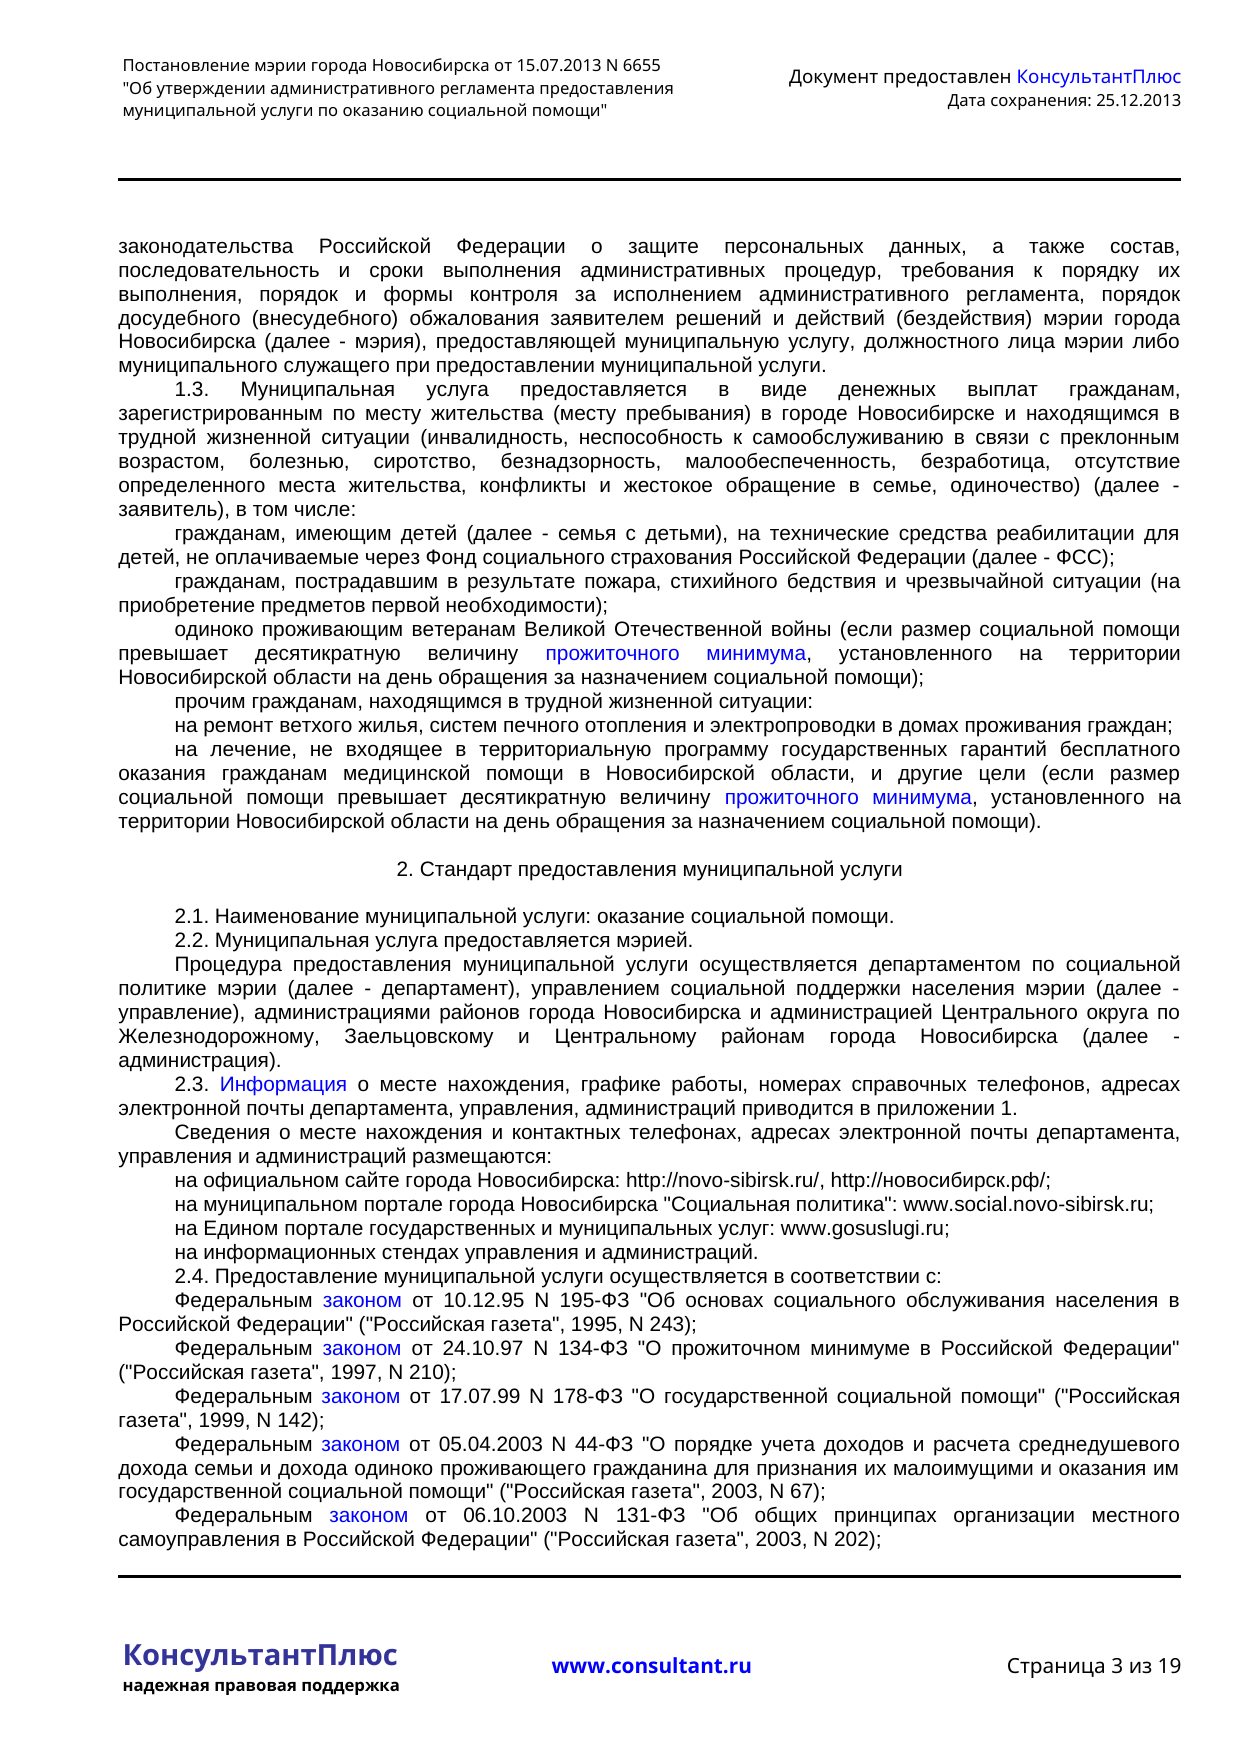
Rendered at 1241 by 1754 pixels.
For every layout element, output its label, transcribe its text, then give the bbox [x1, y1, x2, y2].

text Федеральным законом от 24.10.97 N 134-ФЗ "О прожиточном минимуме в Российской Федерации" ("Российская газета", 1997, N 210); [118, 1336, 1181, 1383]
text на муниципальном портале города Новосибирска "Социальная политика": www.social.novo-sibirsk.ru; [118, 1192, 1181, 1216]
text одиноко проживающим ветеранам Великой Отечественной войны (если размер социальной помощи превышает десятикратную величину прожиточного минимума, установленного на территории Новосибирской области на день обращения за назначением социальной помощи); [118, 617, 1181, 689]
text 2.3. Информация о месте нахождения, графике работы, номерах справочных телефонов, адресах электронной почты департамента, управления, администраций приводится в приложении 1. [118, 1072, 1181, 1120]
text Сведения о месте нахождения и контактных телефонах, адресах электронной почты департамента, управления и администраций размещаются: [118, 1120, 1181, 1168]
text 2.1. Наименование муниципальной услуги: оказание социальной помощи. [118, 904, 1181, 928]
text Федеральным законом от 17.07.99 N 178-ФЗ "О государственной социальной помощи" ("Российская газета", 1999, N 142); [118, 1383, 1181, 1431]
text на официальном сайте города Новосибирска: http://novo-sibirsk.ru/, http://новосибирск.рф/; [118, 1168, 1181, 1192]
text Процедура предоставления муниципальной услуги осуществляется департаментом по социальной политике мэрии (далее - департамент), управлением социальной поддержки населения мэрии (далее - управление), администрациями районов города Новосибирска и администрацией Центрального округа по Железнодорожному, Заельцовскому и Центральному районам города Новосибирска (далее - администрация). [118, 952, 1181, 1072]
text гражданам, пострадавшим в результате пожара, стихийного бедствия и чрезвычайной ситуации (на приобретение предметов первой необходимости); [118, 569, 1181, 617]
text гражданам, имеющим детей (далее - семья с детьми), на технические средства реабилитации для детей, не оплачиваемые через Фонд социального страхования Российской Федерации (далее - ФСС); [118, 521, 1181, 569]
text 1.3. Муниципальная услуга предоставляется в виде денежных выплат гражданам, зарегистрированным по месту жительства (месту пребывания) в городе Новосибирске и находящимся в трудной жизненной ситуации (инвалидность, неспособность к самообслуживанию в связи с преклонным возрастом, болезнью, сиротство, безнадзорность, малообеспеченность, безработица, отсутствие определенного места жительства, конфликты и жестокое обращение в семье, одиночество) (далее - заявитель), в том числе: [118, 377, 1181, 521]
text прочим гражданам, находящимся в трудной жизненной ситуации: [118, 689, 1181, 713]
text 2.2. Муниципальная услуга предоставляется мэрией. [118, 928, 1181, 952]
text на информационных стендах управления и администраций. [118, 1240, 1181, 1264]
text на ремонт ветхого жилья, систем печного отопления и электропроводки в домах проживания граждан; [118, 713, 1181, 737]
text 2.4. Предоставление муниципальной услуги осуществляется в соответствии с: [118, 1264, 1181, 1288]
text Федеральным законом от 06.10.2003 N 131-ФЗ "Об общих принципах организации местного самоуправления в Российской Федерации" ("Российская газета", 2003, N 202); [118, 1503, 1181, 1551]
text на лечение, не входящее в территориальную программу государственных гарантий бесплатного оказания гражданам медицинской помощи в Новосибирской области, и другие цели (если размер социальной помощи превышает десятикратную величину прожиточного минимума, установленного на территории Новосибирской области на день обращения за назначением социальной помощи). [118, 737, 1181, 832]
text Федеральным законом от 10.12.95 N 195-ФЗ "Об основах социального обслуживания населения в Российской Федерации" ("Российская газета", 1995, N 243); [118, 1288, 1181, 1336]
text на Едином портале государственных и муниципальных услуг: www.gosuslugi.ru; [118, 1216, 1181, 1240]
text 2. Стандарт предоставления муниципальной услуги [118, 856, 1181, 880]
text Федеральным законом от 05.04.2003 N 44-ФЗ "О порядке учета доходов и расчета среднедушевого дохода семьи и дохода одиноко проживающего гражданина для признания их малоимущими и оказания им государственной социальной помощи" ("Российская газета", 2003, N 67); [118, 1431, 1181, 1503]
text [118, 233, 1181, 377]
